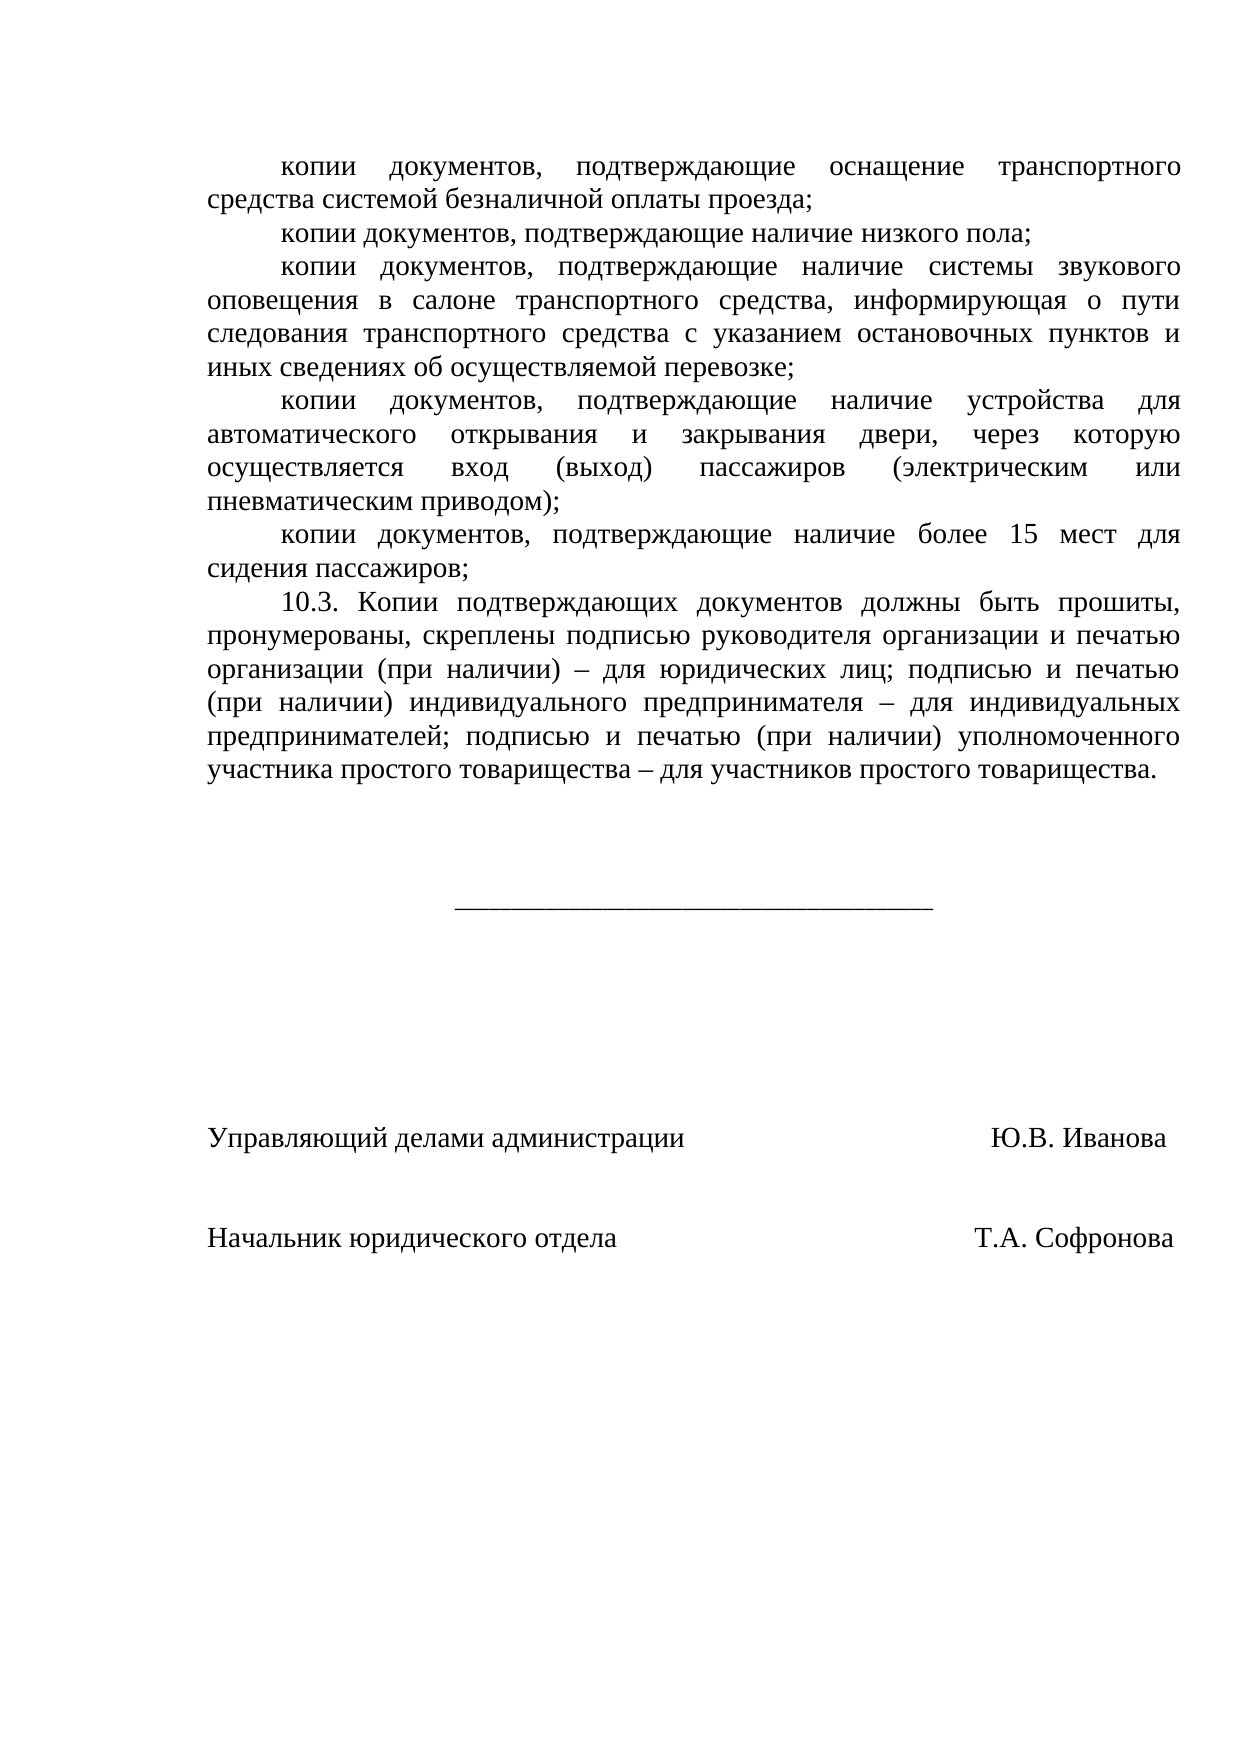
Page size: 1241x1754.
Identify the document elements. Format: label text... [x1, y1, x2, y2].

text Начальник юридического отдела Т.А. Софронова [207, 1221, 1181, 1254]
text копии документов, подтверждающие наличие низкого пола; [207, 215, 1181, 248]
text копии документов, подтверждающие наличие системы звукового оповещения в салоне транспортного средства, информирующая о пути следования транспортного средства с указанием остановочных пунктов и иных сведениях об осуществляемой перевозке; [207, 248, 1181, 382]
text 10.3. Копии подтверждающих документов должны быть прошиты, пронумерованы, скреплены подписью руководителя организации и печатью организации (при наличии) – для юридических лиц; подписью и печатью (при наличии) индивидуального предпринимателя – для индивидуальных предпринимателей; подписью и печатью (при наличии) уполномоченного участника простого товарищества – для участников простого товарищества. [207, 584, 1181, 785]
text копии документов, подтверждающие наличие устройства для автоматического открывания и закрывания двери, через которую осуществляется вход (выход) пассажиров (электрическим или пневматическим приводом); [207, 382, 1181, 517]
text копии документов, подтверждающие оснащение транспортного средства системой безналичной оплаты проезда; [207, 148, 1181, 215]
text копии документов, подтверждающие наличие более 15 мест для сидения пассажиров; [207, 517, 1181, 584]
text Управляющий делами администрации Ю.В. Иванова [207, 1120, 1181, 1153]
text __________________________________________ [207, 886, 1181, 914]
